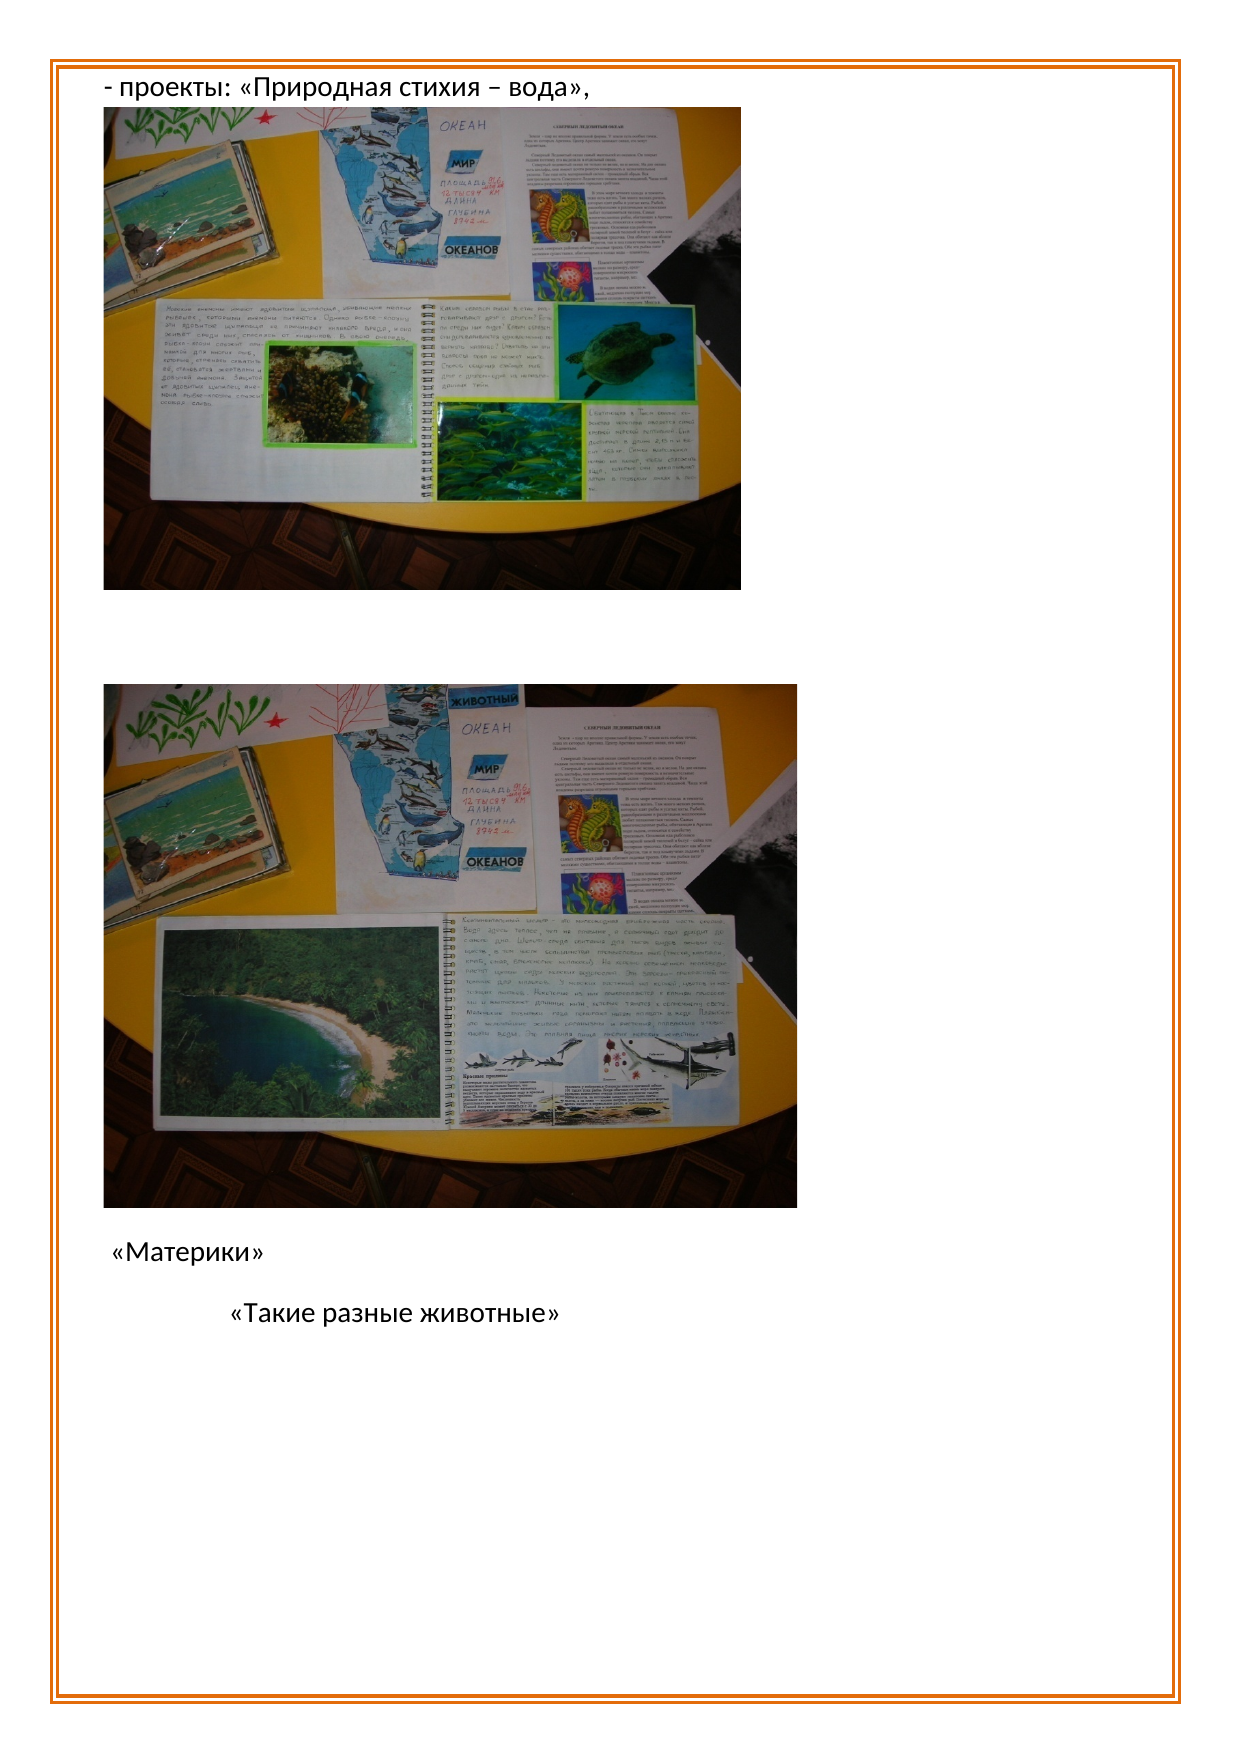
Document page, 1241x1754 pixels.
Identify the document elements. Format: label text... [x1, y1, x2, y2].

text «Такие разные животные» [103, 1294, 1172, 1330]
picture [103, 107, 741, 590]
text «Материки» [103, 1233, 1172, 1268]
picture [103, 684, 798, 1208]
